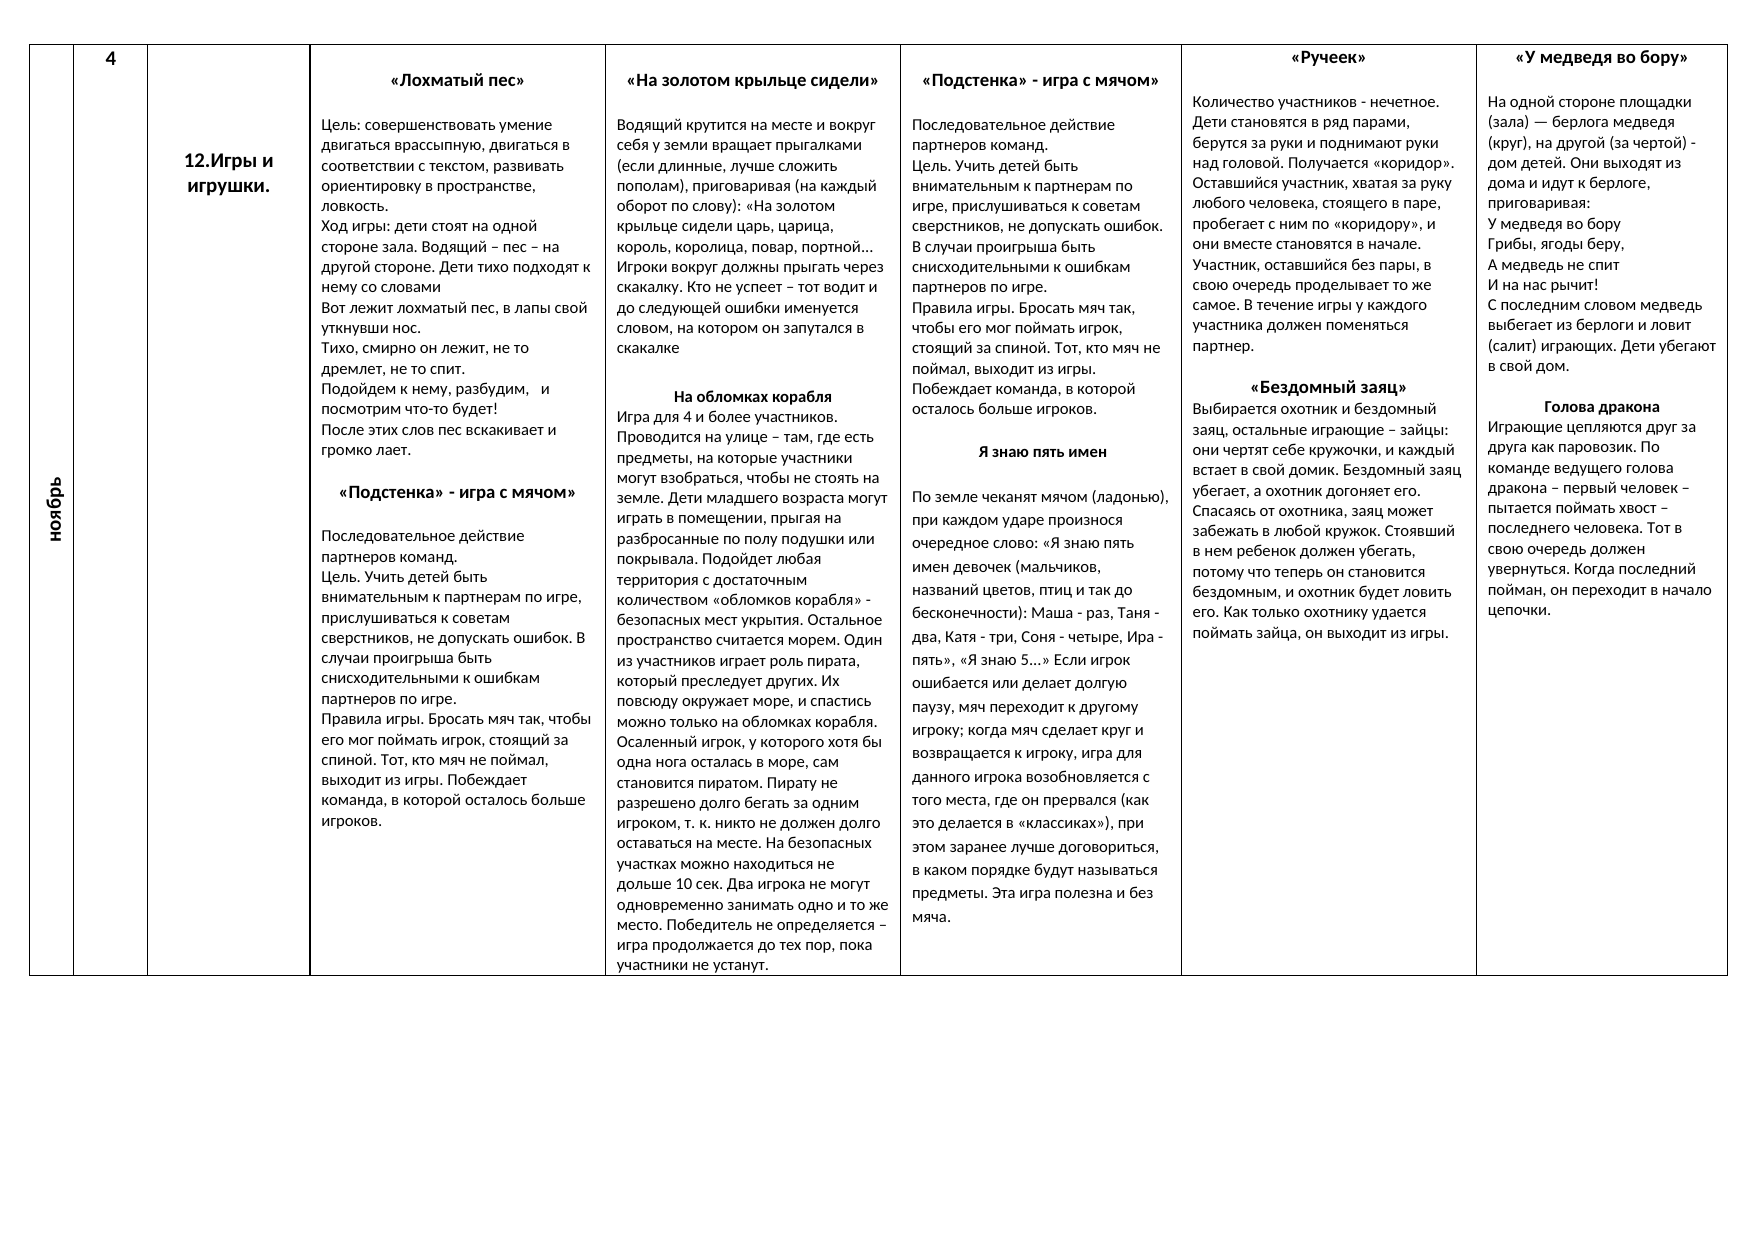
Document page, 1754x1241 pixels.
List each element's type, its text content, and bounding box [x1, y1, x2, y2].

table_cell 12.Игры и игрушки. [148, 45, 309, 975]
table_cell «Лохматый пес» Цель: совершенствовать умение двигаться врассыпную, двигаться в соответствии с текстом, развивать ориентировку в пространстве, ловкость. Ход игры: дети стоят на одной стороне зала. Водящий – пес – на другой стороне. Дети тихо подходят к нему со словами Вот лежит лохматый пес, в лапы свой уткнувши нос. Тихо, смирно он лежит, не то дремлет, не то спит. Подойдем к нему, разбудим, и посмотрим что-то будет! После этих слов пес вскакивает и громко лает. «Подстенка» - игра с мячом» Последовательное действие партнеров команд. Цель. Учить детей быть внимательным к партнерам по игре, прислушиваться к советам сверстников, не допускать ошибок. В случаи проигрыша быть снисходительными к ошибкам партнеров по игре. Правила игры. Бросать мяч так, чтобы его мог поймать игрок, стоящий за спиной. Тот, кто мяч не поймал, выходит из игры. Побеждает команда, в которой осталось больше игроков. [311, 45, 605, 975]
table_cell «Подстенка» - игра с мячом» Последовательное действие партнеров команд. Цель. Учить детей быть внимательным к партнерам по игре, прислушиваться к советам сверстников, не допускать ошибок. В случаи проигрыша быть снисходительными к ошибкам партнеров по игре. Правила игры. Бросать мяч так, чтобы его мог поймать игрок, стоящий за спиной. Тот, кто мяч не поймал, выходит из игры. Побеждает команда, в которой осталось больше игроков. Я знаю пять имен По земле чеканят мячом (ладонью), при каждом ударе произнося очередное слово: «Я знаю пять имен девочек (мальчиков, названий цветов, птиц и так до бесконечности): Маша - раз, Таня - два, Катя - три, Соня - четыре, Ира - пять», «Я знаю 5...» Если игрок ошибается или делает долгую паузу, мяч переходит к другому игроку; когда мяч сделает круг и возвращается к игроку, игра для данного игрока возобновляется с того места, где он прервался (как это делается в «классиках»), при этом заранее лучше договориться, в каком порядке будут называться предметы. Эта игра полезна и без мяча. [901, 45, 1181, 975]
table_cell «Ручеек» Количество участников - нечетное. Дети становятся в ряд парами, берутся за руки и поднимают руки над головой. Получается «коридор». Оставшийся участник, хватая за руку любого человека, стоящего в паре, пробегает с ним по «коридору», и они вместе становятся в начале. Участник, оставшийся без пары, в свою очередь проделывает то же самое. В течение игры у каждого участника должен поменяться партнер. «Бездомный заяц» Выбирается охотник и бездомный заяц, остальные играющие – зайцы: они чертят себе кружочки, и каждый встает в свой домик. Бездомный заяц убегает, а охотник догоняет его. Спасаясь от охотника, заяц может забежать в любой кружок. Стоявший в нем ребенок должен убегать, потому что теперь он становится бездомным, и охотник будет ловить его. Как только охотнику удается поймать зайца, он выходит из игры. [1182, 45, 1476, 975]
table_cell 4 [74, 45, 147, 975]
table_cell «На золотом крыльце сидели» Водящий крутится на месте и вокруг себя у земли вращает прыгалками (если длинные, лучше сложить пополам), приговаривая (на каждый оборот по слову): «На золотом крыльце сидели царь, царица, король, королица, повар, портной... Игроки вокруг должны прыгать через скакалку. Кто не успеет – тот водит и до следующей ошибки именуется словом, на котором он запутался в скакалке На обломках корабля Игра для 4 и более участников. Проводится на улице – там, где есть предметы, на которые участники могут взобраться, чтобы не стоять на земле. Дети младшего возраста могут играть в помещении, прыгая на разбросанные по полу подушки или покрывала. Подойдет любая территория с достаточным количеством «обломков корабля» - безопасных мест укрытия. Остальное пространство считается морем. Один из участников играет роль пирата, который преследует других. Их повсюду окружает море, и спастись можно только на обломках корабля. Осаленный игрок, у которого хотя бы одна нога осталась в море, сам становится пиратом. Пирату не разрешено долго бегать за одним игроком, т. к. никто не должен долго оставаться на месте. На безопасных участках можно находиться не дольше 10 сек. Два игрока не могут одновременно занимать одно и то же место. Победитель не определяется – игра продолжается до тех пор, пока участники не устанут. [606, 45, 900, 975]
table_cell «У медведя во бору» На одной стороне площадки (зала) — берлога медведя (круг), на другой (за чертой) - дом детей. Они выходят из дома и идут к берлоге, приговаривая: У медведя во бору Грибы, ягоды беру, А медведь не спит И на нас рычит! С последним словом медведь выбегает из берлоги и ловит (салит) играющих. Дети убегают в свой дом. Голова дракона Играющие цепляются друг за друга как паровозик. По команде ведущего голова дракона – первый человек – пытается поймать хвост – последнего человека. Тот в свою очередь должен увернуться. Когда последний пойман, он переходит в начало цепочки. [1477, 45, 1727, 975]
